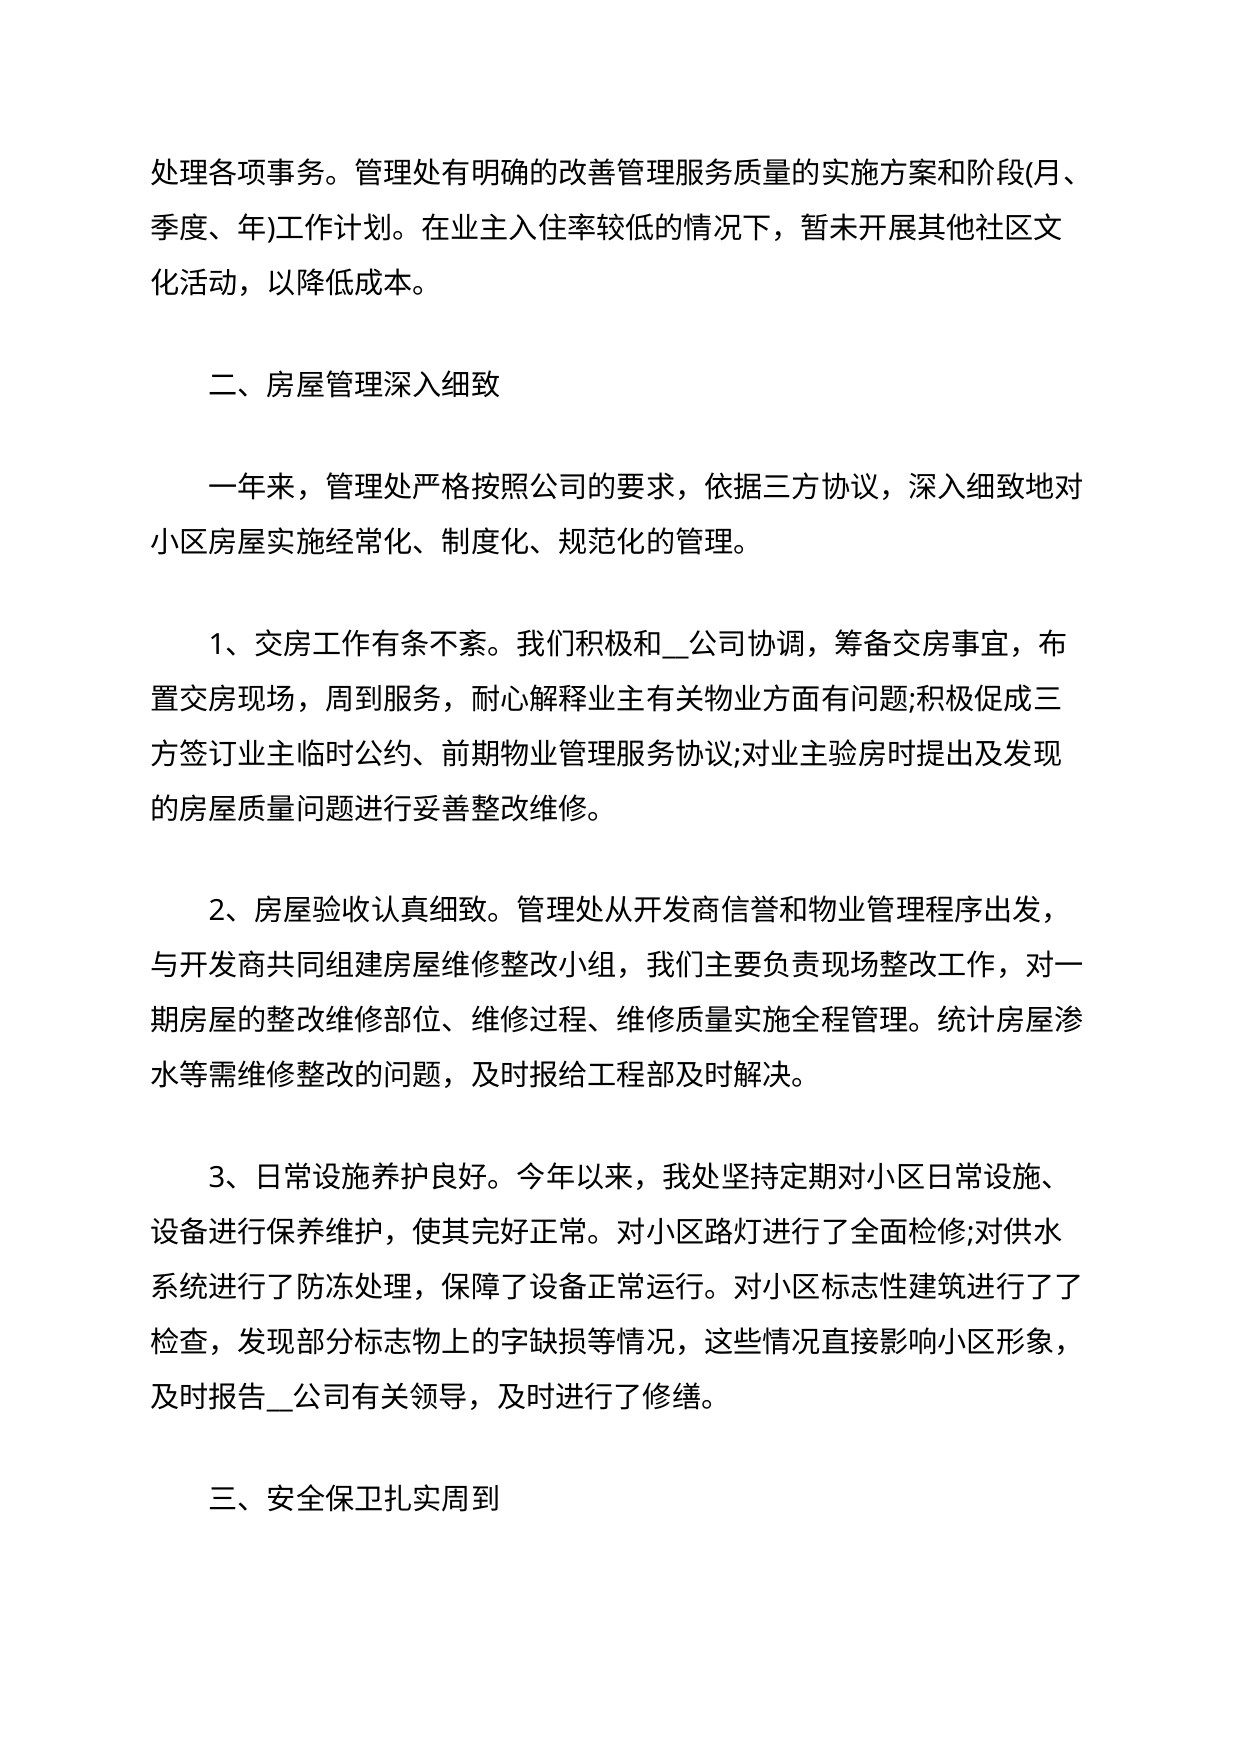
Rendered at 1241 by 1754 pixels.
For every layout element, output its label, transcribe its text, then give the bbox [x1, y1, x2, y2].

text 2、房屋验收认真细致。管理处从开发商信誉和物业管理程序出发，与开发商共同组建房屋维修整改小组，我们主要负责现场整改工作，对一期房屋的整改维修部位、维修过程、维修质量实施全程管理。统计房屋渗水等需维修整改的问题，及时报给工程部及时解决。 [150, 887, 1090, 1094]
text 一年来，管理处严格按照公司的要求，依据三方协议，深入细致地对小区房屋实施经常化、制度化、规范化的管理。 [150, 463, 1090, 561]
text 1、交房工作有条不紊。我们积极和__公司协调，筹备交房事宜，布置交房现场，周到服务，耐心解释业主有关物业方面有问题;积极促成三方签订业主临时公约、前期物业管理服务协议;对业主验房时提出及发现的房屋质量问题进行妥善整改维修。 [150, 620, 1090, 827]
text 二、房屋管理深入细致 [150, 362, 1090, 404]
text 三、安全保卫扎实周到 [150, 1475, 1090, 1518]
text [150, 150, 1090, 302]
text 3、日常设施养护良好。今年以来，我处坚持定期对小区日常设施、设备进行保养维护，使其完好正常。对小区路灯进行了全面检修;对供水系统进行了防冻处理，保障了设备正常运行。对小区标志性建筑进行了了检查，发现部分标志物上的字缺损等情况，这些情况直接影响小区形象，及时报告__公司有关领导，及时进行了修缮。 [150, 1153, 1090, 1416]
